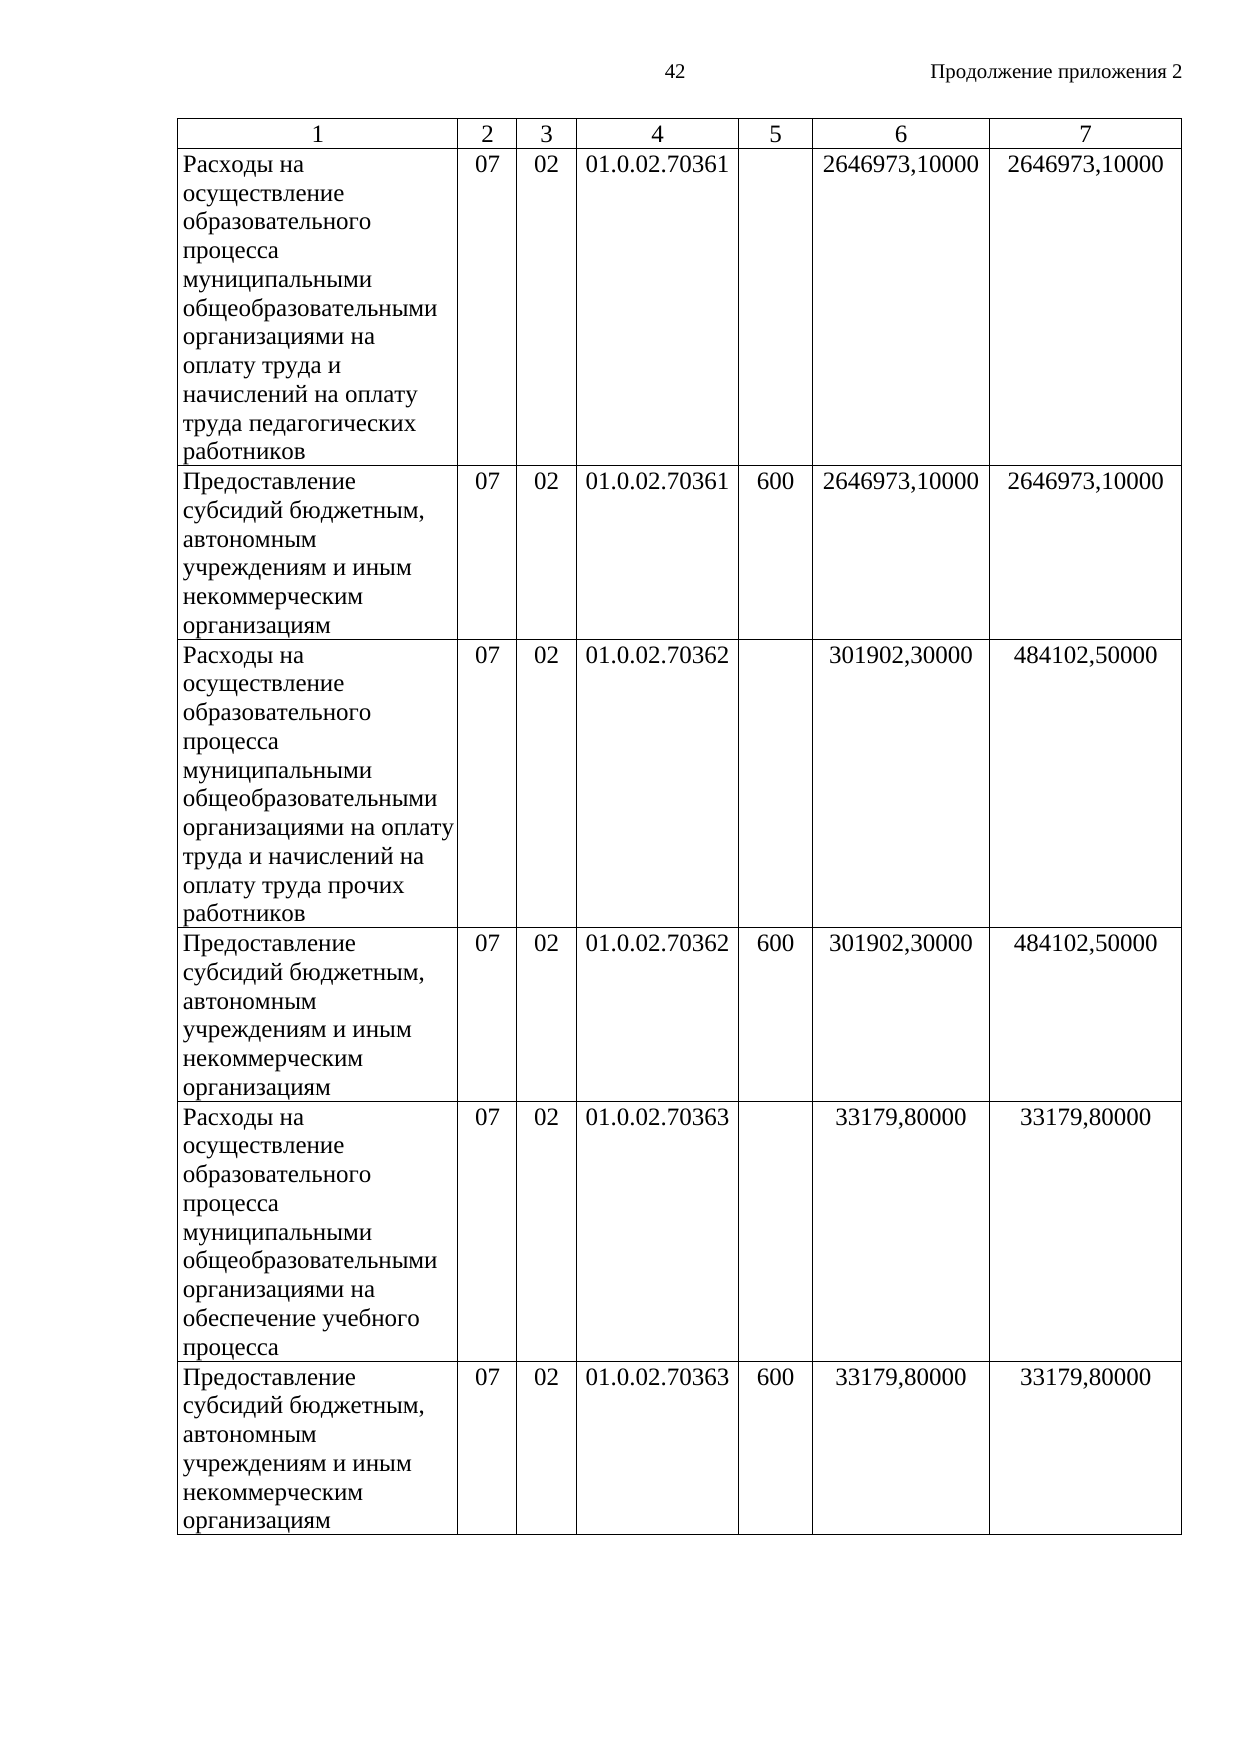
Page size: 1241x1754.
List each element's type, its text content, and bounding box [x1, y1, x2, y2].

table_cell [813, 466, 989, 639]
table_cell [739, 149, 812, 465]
table_header 6 [813, 119, 989, 148]
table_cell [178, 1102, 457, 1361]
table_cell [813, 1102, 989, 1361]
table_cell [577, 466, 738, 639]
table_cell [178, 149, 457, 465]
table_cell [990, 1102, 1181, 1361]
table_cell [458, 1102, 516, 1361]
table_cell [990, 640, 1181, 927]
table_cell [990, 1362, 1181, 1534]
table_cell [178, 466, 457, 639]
table_header 2 [458, 119, 516, 148]
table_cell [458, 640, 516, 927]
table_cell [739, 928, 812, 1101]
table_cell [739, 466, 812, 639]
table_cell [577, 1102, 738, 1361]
table_header 5 [739, 119, 812, 148]
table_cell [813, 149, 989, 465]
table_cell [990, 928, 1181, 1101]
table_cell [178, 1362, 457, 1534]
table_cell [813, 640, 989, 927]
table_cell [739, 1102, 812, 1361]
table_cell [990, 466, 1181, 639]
table_header 7 [990, 119, 1181, 148]
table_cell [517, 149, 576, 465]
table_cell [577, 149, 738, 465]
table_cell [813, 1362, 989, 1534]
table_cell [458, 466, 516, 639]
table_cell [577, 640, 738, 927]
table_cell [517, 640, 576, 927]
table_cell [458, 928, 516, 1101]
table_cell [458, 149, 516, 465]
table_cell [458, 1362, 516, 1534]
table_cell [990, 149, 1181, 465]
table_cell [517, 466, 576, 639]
table_header 4 [577, 119, 738, 148]
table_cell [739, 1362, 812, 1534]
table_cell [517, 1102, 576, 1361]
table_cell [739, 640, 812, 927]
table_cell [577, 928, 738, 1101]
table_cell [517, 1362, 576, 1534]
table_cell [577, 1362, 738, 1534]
table_header 3 [517, 119, 576, 148]
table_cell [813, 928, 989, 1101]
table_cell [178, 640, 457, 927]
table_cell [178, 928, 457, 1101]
table_header 1 [178, 119, 457, 148]
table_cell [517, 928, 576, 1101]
